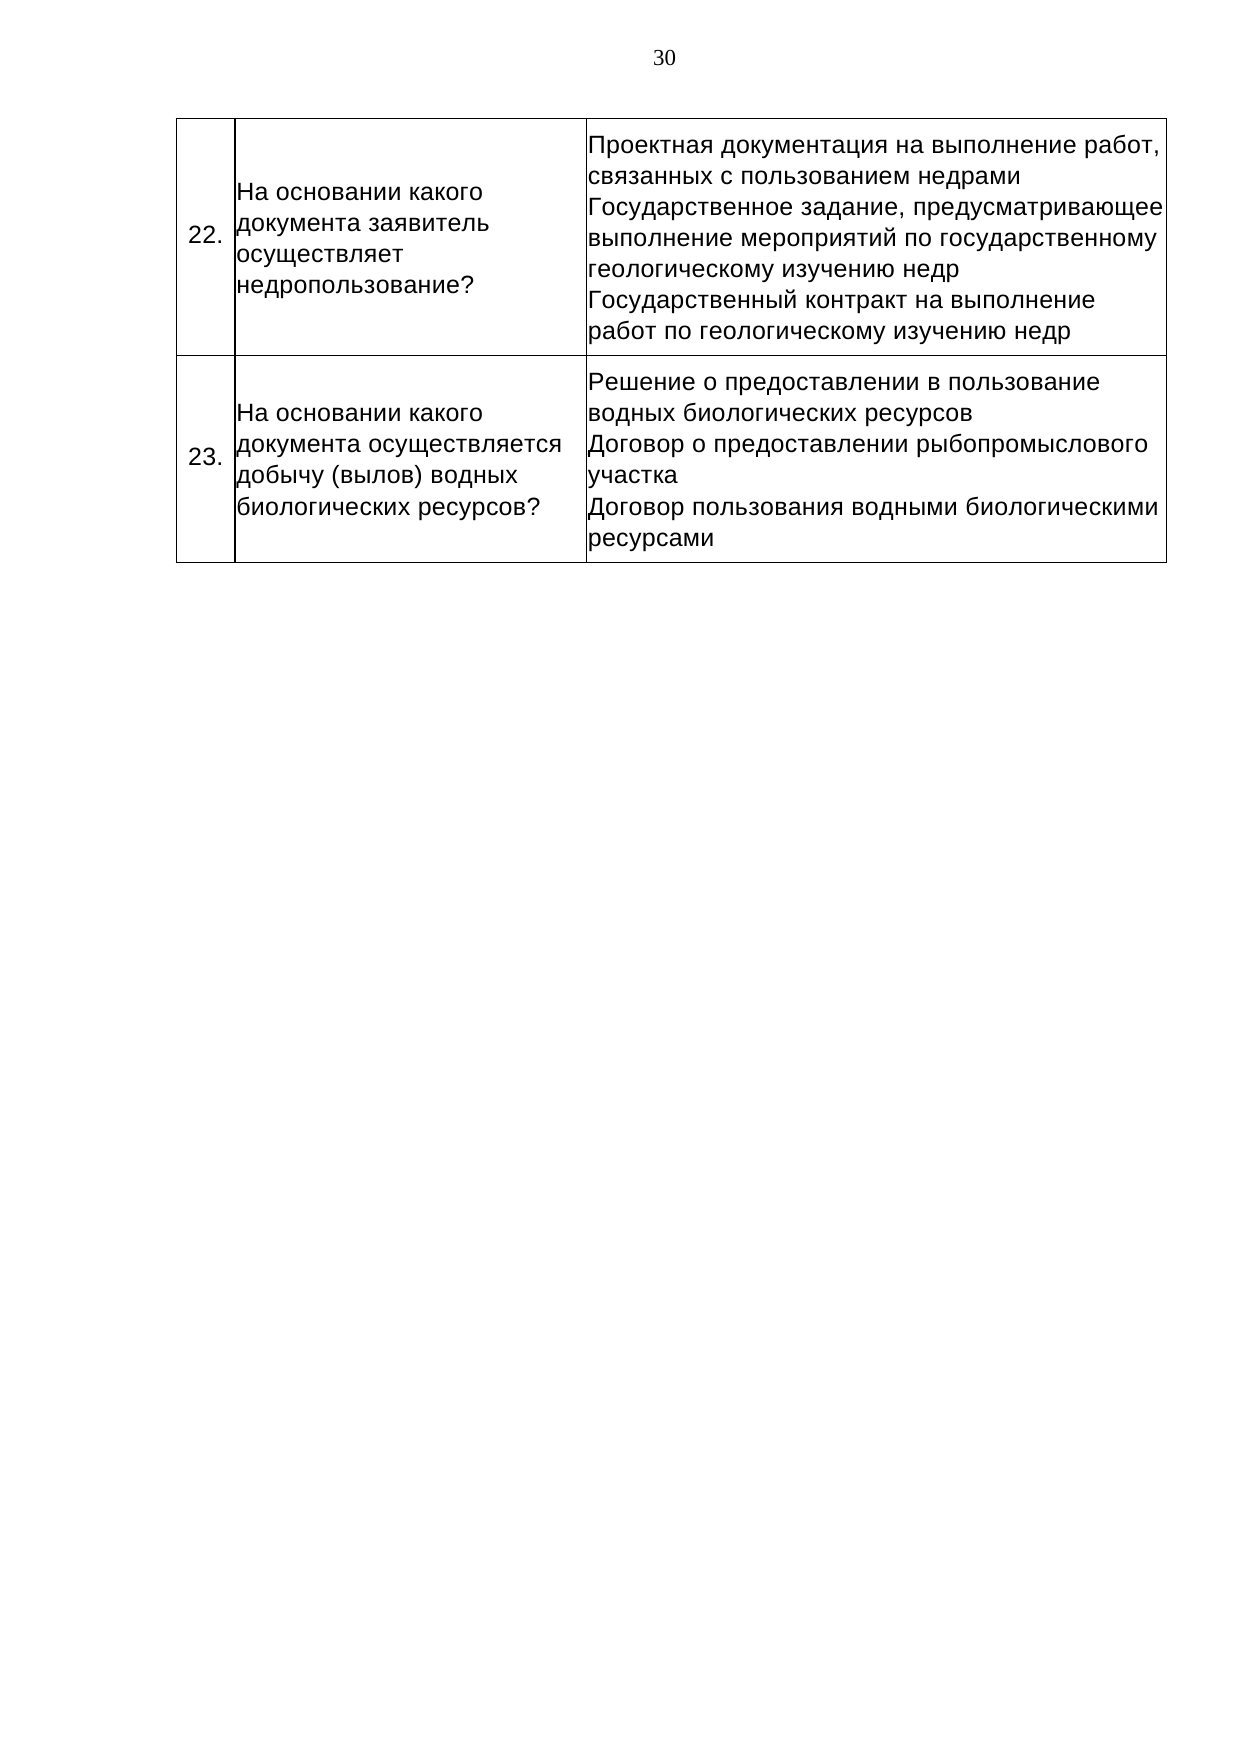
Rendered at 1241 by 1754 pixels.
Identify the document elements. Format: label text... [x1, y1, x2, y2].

table_cell На основании какого документа осуществляется добычу (вылов) водных биологических ресурсов? [236, 356, 586, 562]
table_cell Проектная документация на выполнение работ, связанных с пользованием недрами Государственное задание, предусматривающее выполнение мероприятий по государственному геологическому изучению недр Государственный контракт на выполнение работ по геологическому изучению недр [587, 119, 1166, 355]
table_cell 23. [177, 356, 234, 562]
table_cell На основании какого документа заявитель осуществляет недропользование? [236, 119, 586, 355]
table_cell 22. [177, 119, 234, 355]
table_cell Решение о предоставлении в пользование водных биологических ресурсов Договор о предоставлении рыбопромыслового участка Договор пользования водными биологическими ресурсами [587, 356, 1166, 562]
